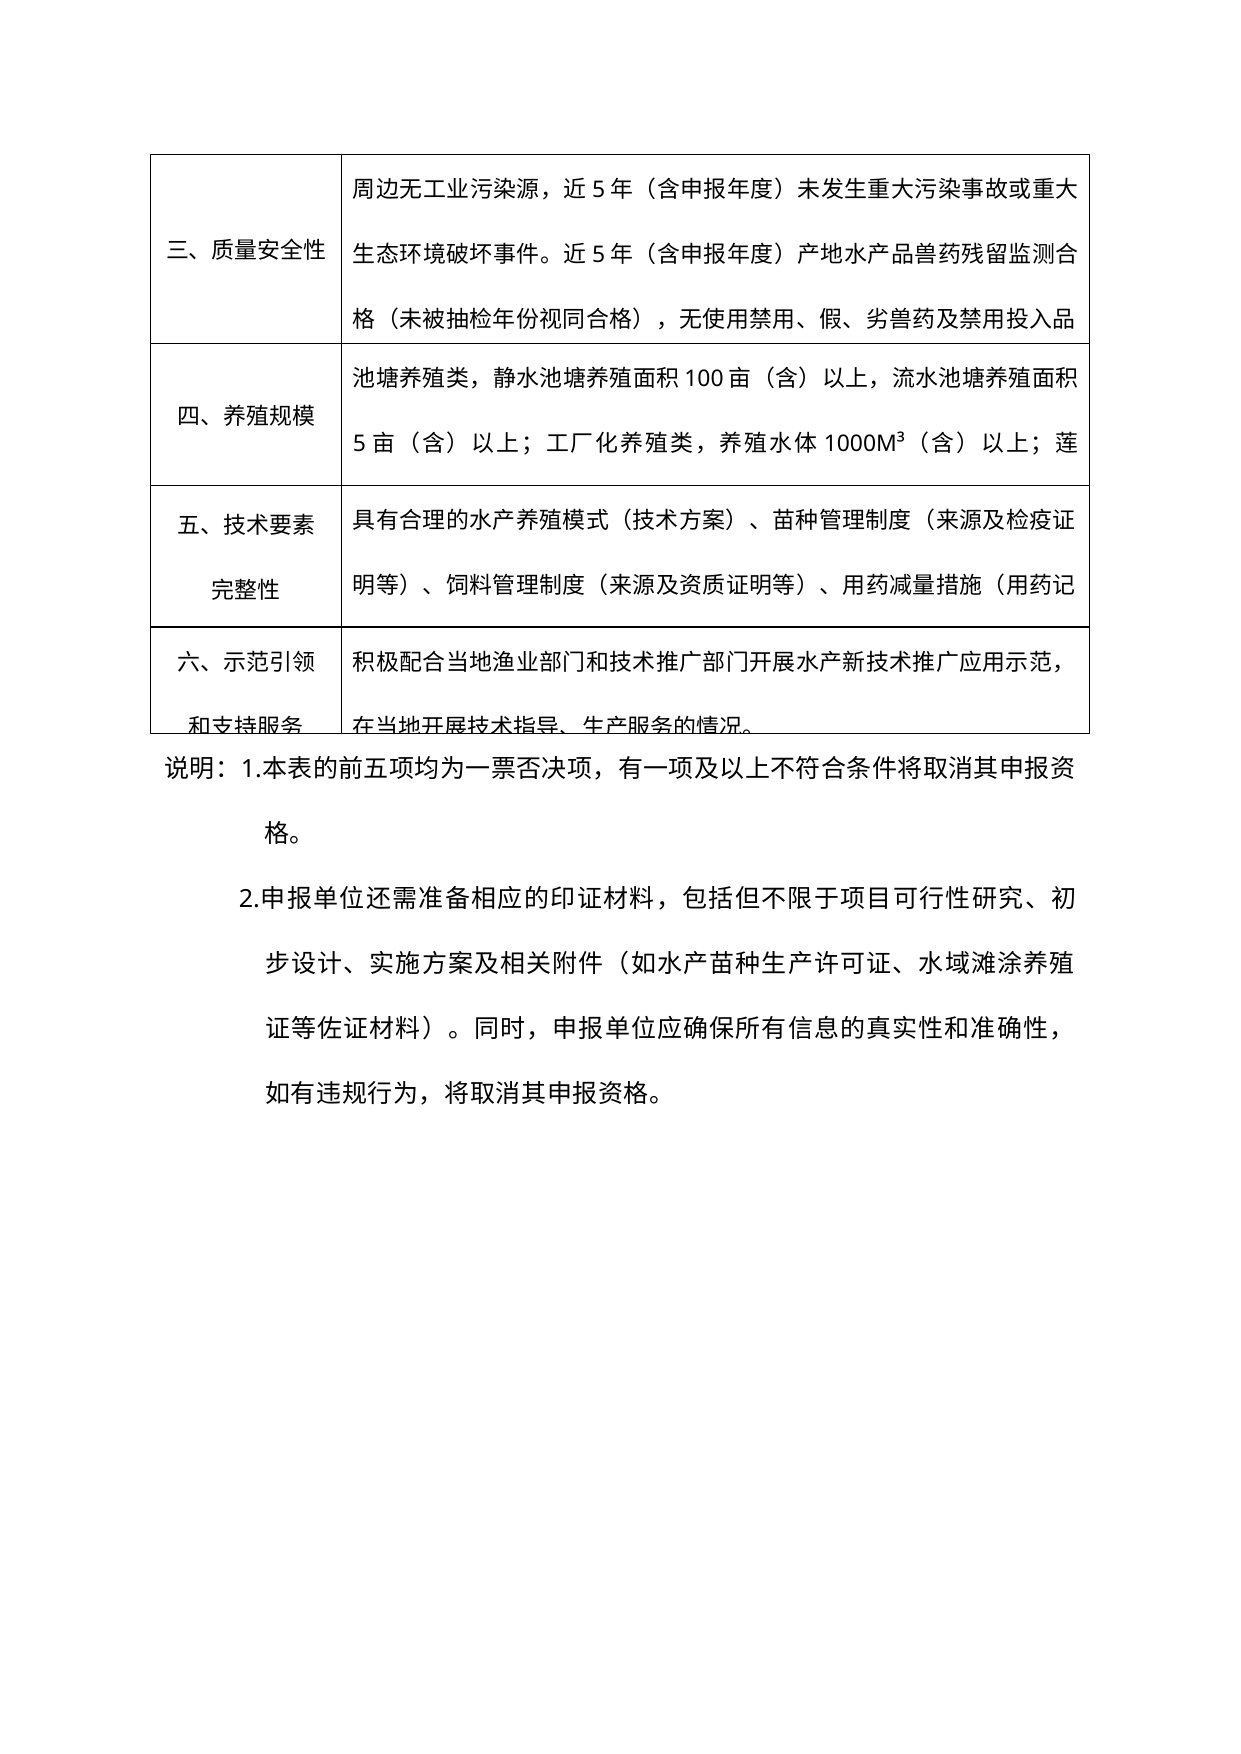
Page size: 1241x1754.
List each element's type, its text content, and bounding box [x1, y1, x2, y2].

table_cell 具有合理的水产养殖模式（技术方案）、苗种管理制度（来源及检疫证明等）、饲料管理制度（来源及资质证明等）、用药减量措施（用药记录）、运行正常的尾水处理设施设备等。 [342, 486, 1089, 626]
table_cell 三、质量安全性 [151, 155, 341, 343]
table_cell 五、技术要素 完整性 [151, 486, 341, 626]
table_cell 池塘养殖类，静水池塘养殖面积100亩（含）以上，流水池塘养殖面积5亩（含）以上；工厂化养殖类，养殖水体1000M³（含）以上；莲（稻）渔综合种养类，养殖面积500亩（含）以上。 [342, 344, 1089, 485]
table_cell 积极配合当地渔业部门和技术推广部门开展水产新技术推广应用示范，在当地开展技术指导、生产服务的情况。 [342, 628, 1089, 733]
text 2.申报单位还需准备相应的印证材料，包括但不限于项目可行性研究、初步设计、实施方案及相关附件（如水产苗种生产许可证、水域滩涂养殖证等佐证材料）。同时，申报单位应确保所有信息的真实性和准确性，如有违规行为，将取消其申报资格。 [239, 864, 1076, 1124]
table_cell 周边无工业污染源，近5年（含申报年度）未发生重大污染事故或重大生态环境破坏事件。近5年（含申报年度）产地水产品兽药残留监测合格（未被抽检年份视同合格），无使用禁用、假、劣兽药及禁用投入品等违法行为。 [342, 155, 1089, 343]
table_cell 六、示范引领 和支持服务 [151, 628, 341, 733]
text 说明：1.本表的前五项均为一票否决项，有一项及以上不符合条件将取消其申报资格。 [164, 734, 1076, 864]
table_cell 四、养殖规模 [151, 344, 341, 485]
